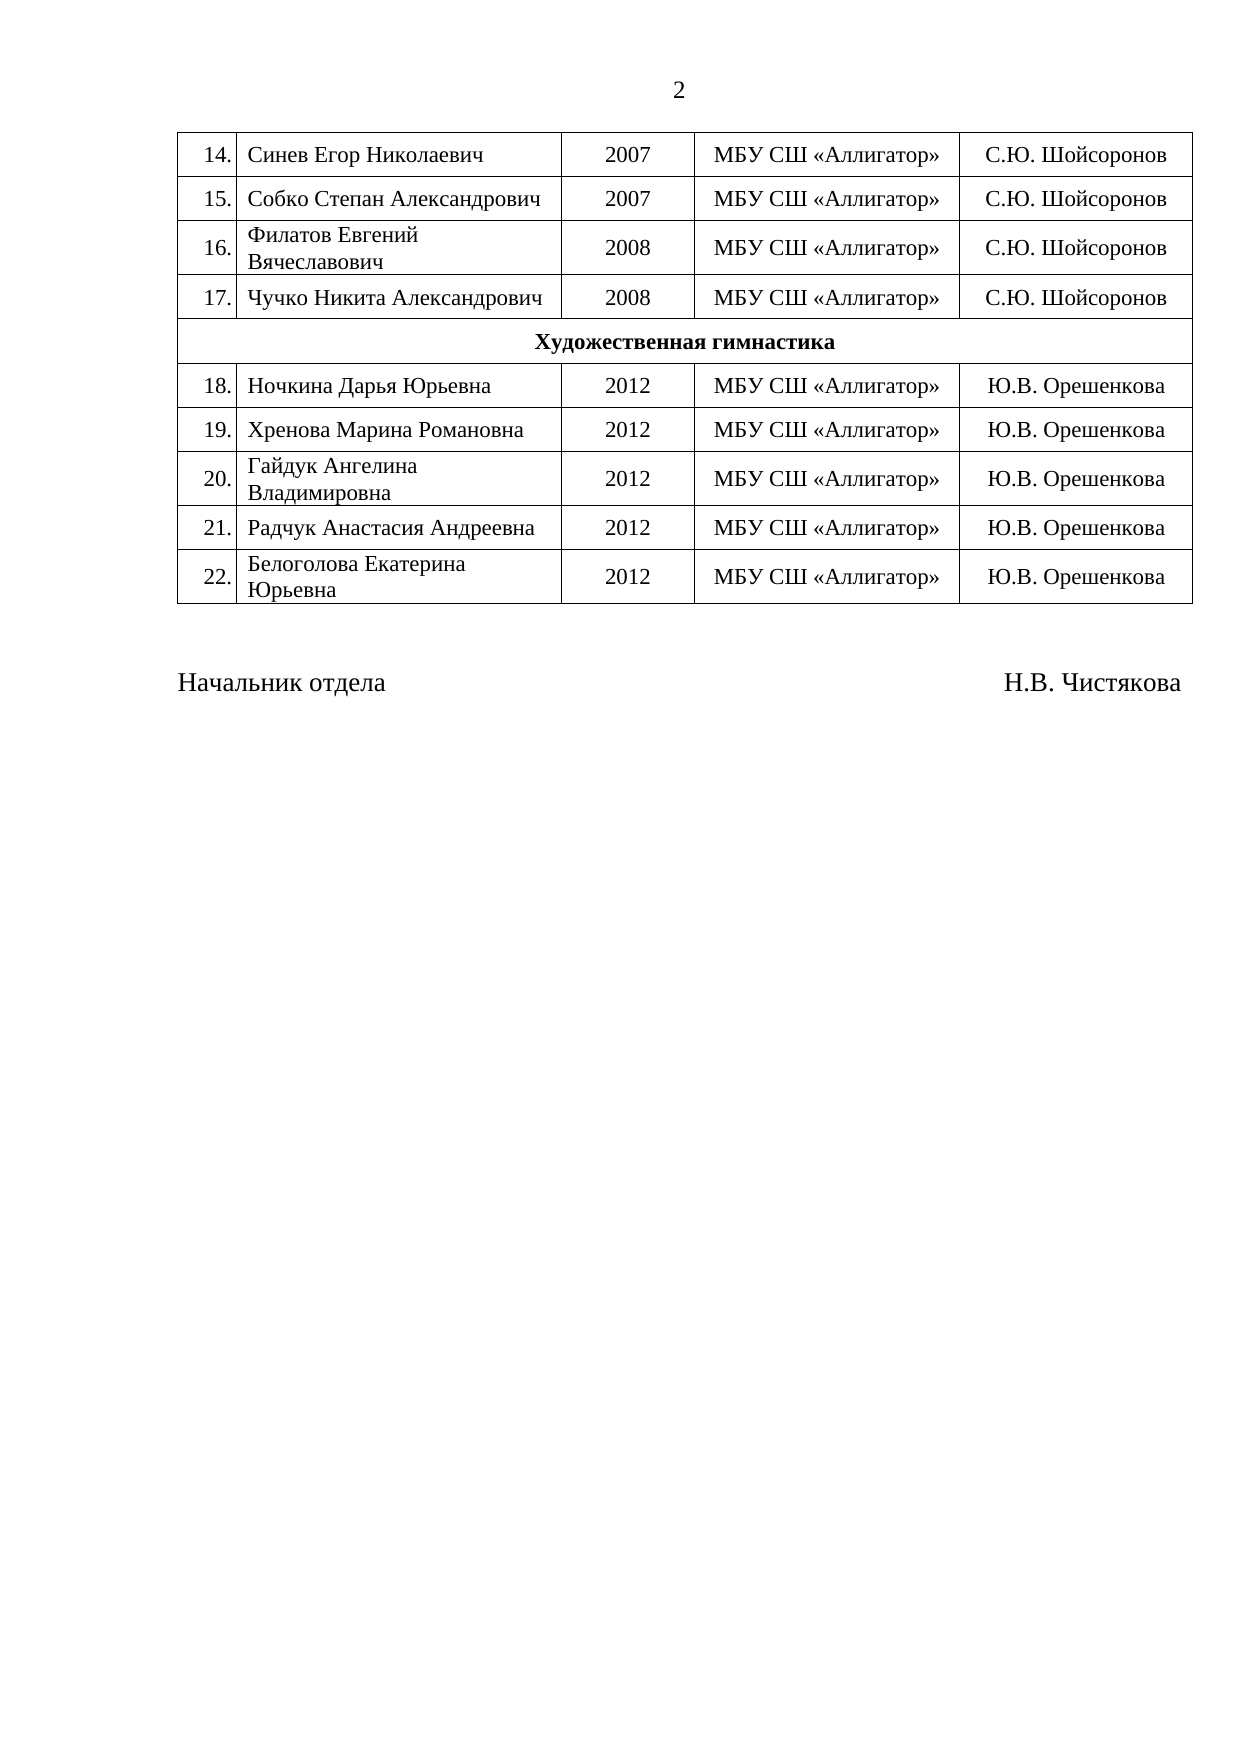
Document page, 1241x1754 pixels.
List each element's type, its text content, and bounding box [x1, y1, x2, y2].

table_cell МБУ СШ «Аллигатор» [695, 133, 959, 176]
table_cell МБУ СШ «Аллигатор» [695, 275, 959, 318]
table_cell [178, 364, 236, 407]
table_cell 2012 [562, 364, 694, 407]
table_cell Гайдук Ангелина Владимировна [237, 452, 561, 505]
table_cell 2008 [562, 221, 694, 274]
table_cell Филатов Евгений Вячеславович [237, 221, 561, 274]
table_cell С.Ю. Шойсоронов [960, 133, 1192, 176]
table_cell Радчук Анастасия Андреевна [237, 506, 561, 549]
table_cell Собко Степан Александрович [237, 177, 561, 220]
table_cell [178, 550, 236, 603]
table_cell 2012 [562, 452, 694, 505]
table_cell С.Ю. Шойсоронов [960, 275, 1192, 318]
table_cell Ю.В. Орешенкова [960, 364, 1192, 407]
table_cell 2012 [562, 408, 694, 451]
table_header Начальник отдела [166, 666, 664, 697]
table_cell [178, 506, 236, 549]
table_cell 2007 [562, 133, 694, 176]
table_cell [178, 133, 236, 176]
table_cell МБУ СШ «Аллигатор» [695, 221, 959, 274]
table_cell МБУ СШ «Аллигатор» [695, 177, 959, 220]
table_cell МБУ СШ «Аллигатор» [695, 506, 959, 549]
table_cell С.Ю. Шойсоронов [960, 177, 1192, 220]
table_cell Ю.В. Орешенкова [960, 506, 1192, 549]
table_cell 2012 [562, 550, 694, 603]
table_cell Чучко Никита Александрович [237, 275, 561, 318]
table_cell Хренова Марина Романовна [237, 408, 561, 451]
table_cell Белоголова Екатерина Юрьевна [237, 550, 561, 603]
table_cell МБУ СШ «Аллигатор» [695, 452, 959, 505]
table_cell Ю.В. Орешенкова [960, 550, 1192, 603]
table_cell Ю.В. Орешенкова [960, 452, 1192, 505]
table_cell [178, 408, 236, 451]
table_cell Ночкина Дарья Юрьевна [237, 364, 561, 407]
table_cell Художественная гимнастика [178, 319, 1192, 363]
table_cell МБУ СШ «Аллигатор» [695, 408, 959, 451]
table_cell 2012 [562, 506, 694, 549]
table_cell 2007 [562, 177, 694, 220]
table_cell [178, 221, 236, 274]
table_cell МБУ СШ «Аллигатор» [695, 550, 959, 603]
table_cell [178, 452, 236, 505]
table_cell Синев Егор Николаевич [237, 133, 561, 176]
table_cell [178, 275, 236, 318]
table_cell МБУ СШ «Аллигатор» [695, 364, 959, 407]
table_cell 2008 [562, 275, 694, 318]
table_header Н.В. Чистякова [664, 666, 1192, 697]
table_cell С.Ю. Шойсоронов [960, 221, 1192, 274]
table_cell Ю.В. Орешенкова [960, 408, 1192, 451]
table_cell [178, 177, 236, 220]
